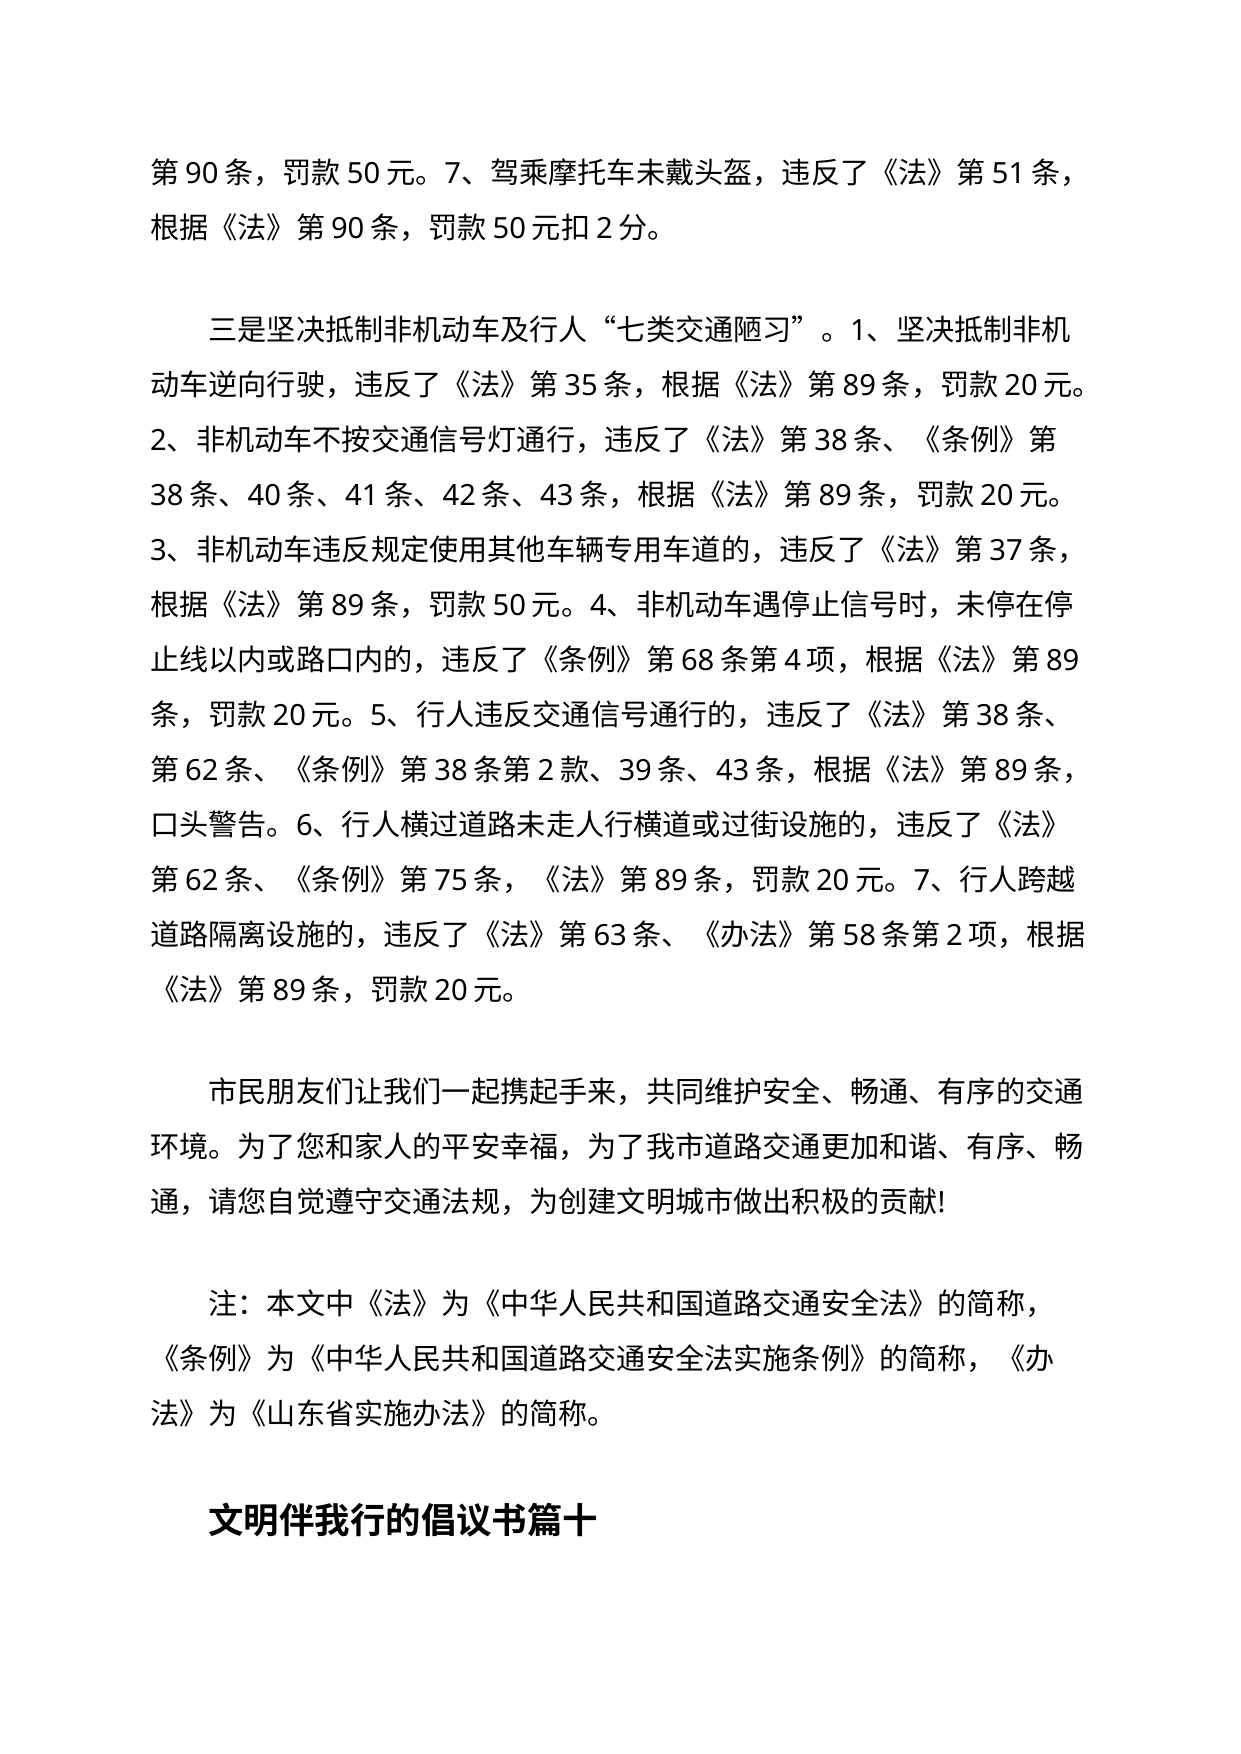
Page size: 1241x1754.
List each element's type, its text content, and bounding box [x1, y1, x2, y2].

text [150, 150, 1090, 247]
text 文明伴我行的倡议书篇十 [150, 1492, 1090, 1543]
text 注：本文中《法》为《中华人民共和国道路交通安全法》的简称，《条例》为《中华人民共和国道路交通安全法实施条例》的简称，《办法》为《山东省实施办法》的简称。 [150, 1281, 1090, 1433]
text 三是坚决抵制非机动车及行人“七类交通陋习”。1、坚决抵制非机动车逆向行驶，违反了《法》第35条，根据《法》第89条，罚款20元。2、非机动车不按交通信号灯通行，违反了《法》第38条、《条例》第38条、40条、41条、42条、43条，根据《法》第89条，罚款20元。3、非机动车违反规定使用其他车辆专用车道的，违反了《法》第37条，根据《法》第89条，罚款50元。4、非机动车遇停止信号时，未停在停止线以内或路口内的，违反了《条例》第68条第4项，根据《法》第89条，罚款20元。5、行人违反交通信号通行的，违反了《法》第38条、第62条、《条例》第38条第2款、39条、43条，根据《法》第89条，口头警告。6、行人横过道路未走人行横道或过街设施的，违反了《法》第62条、《条例》第75条，《法》第89条，罚款20元。7、行人跨越道路隔离设施的，违反了《法》第63条、《办法》第58条第2项，根据《法》第89条，罚款20元。 [150, 307, 1090, 1009]
text 市民朋友们让我们一起携起手来，共同维护安全、畅通、有序的交通环境。为了您和家人的平安幸福，为了我市道路交通更加和谐、有序、畅通，请您自觉遵守交通法规，为创建文明城市做出积极的贡献! [150, 1069, 1090, 1221]
